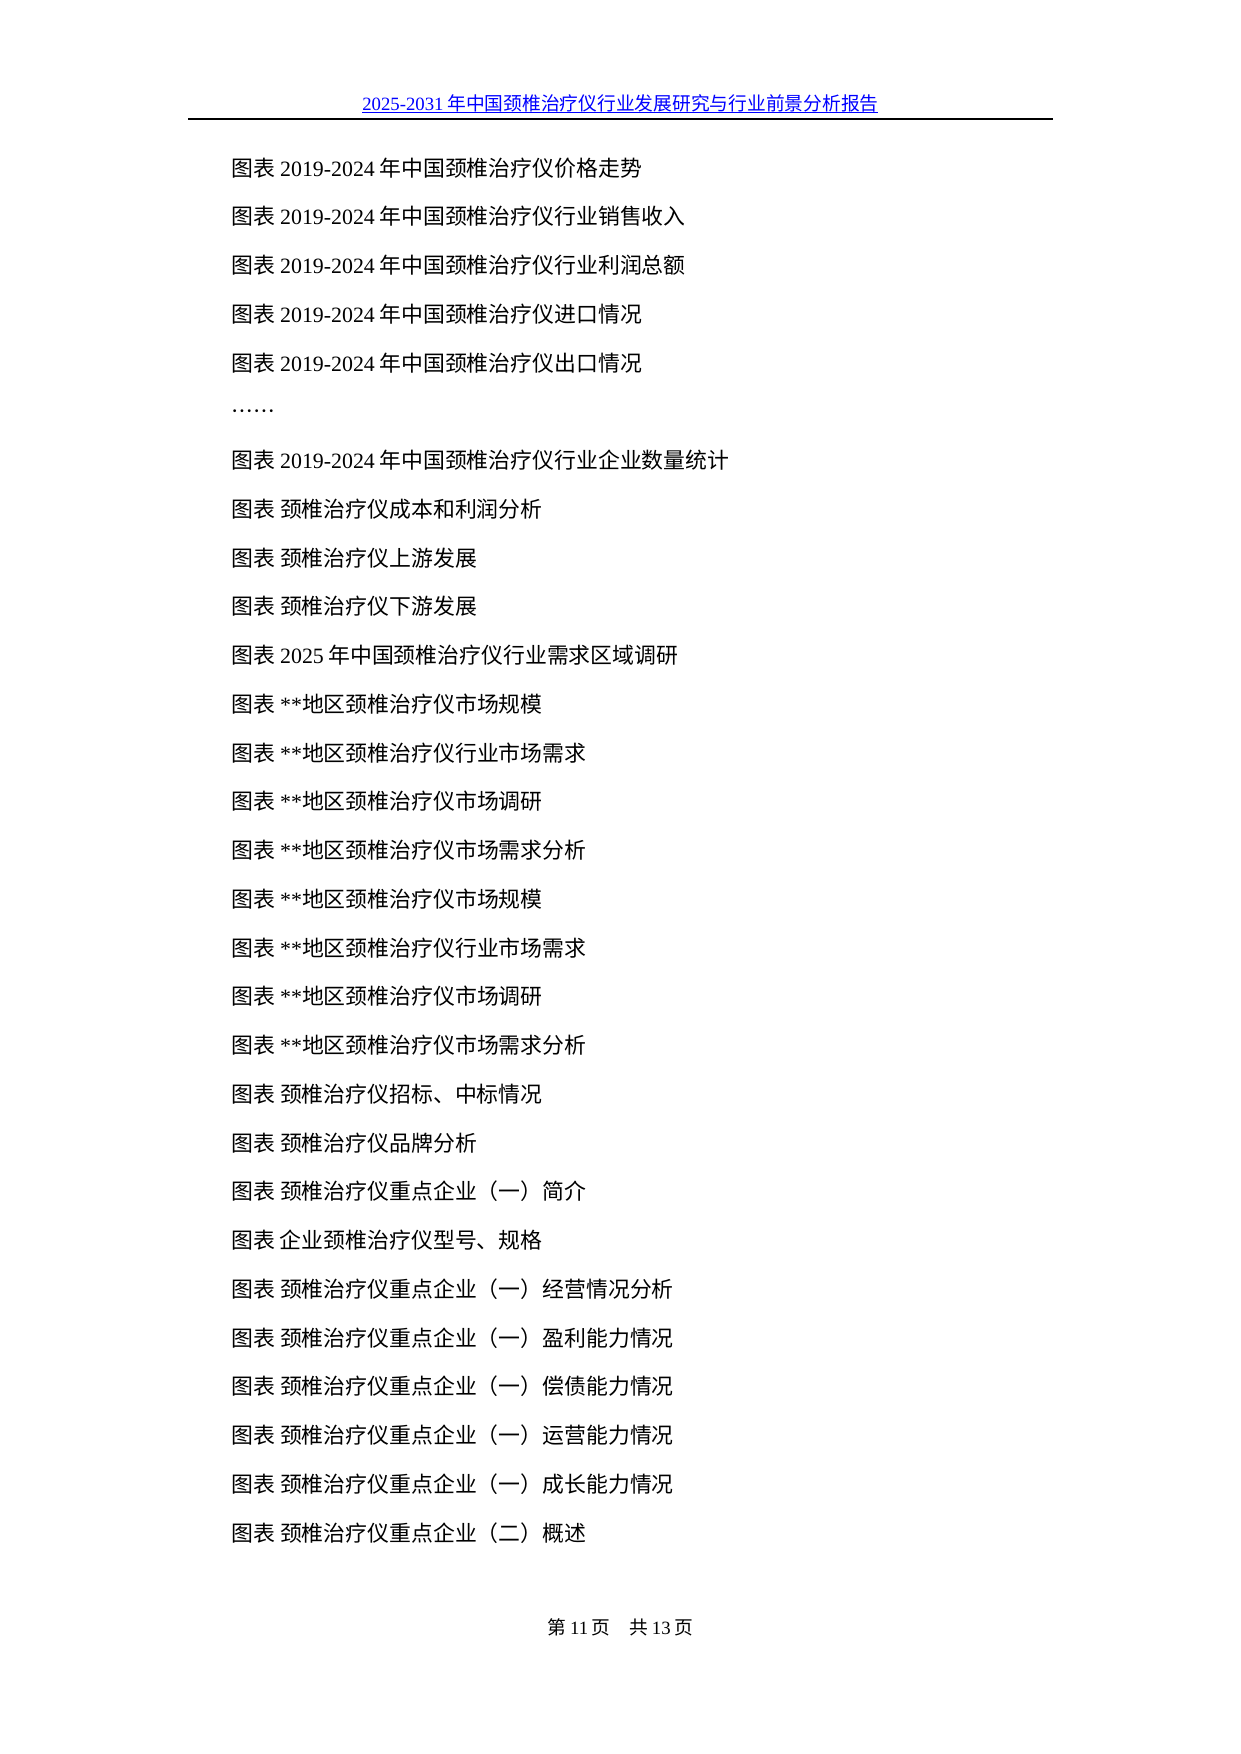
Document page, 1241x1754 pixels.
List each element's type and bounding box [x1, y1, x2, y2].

text [187, 150, 1053, 1548]
